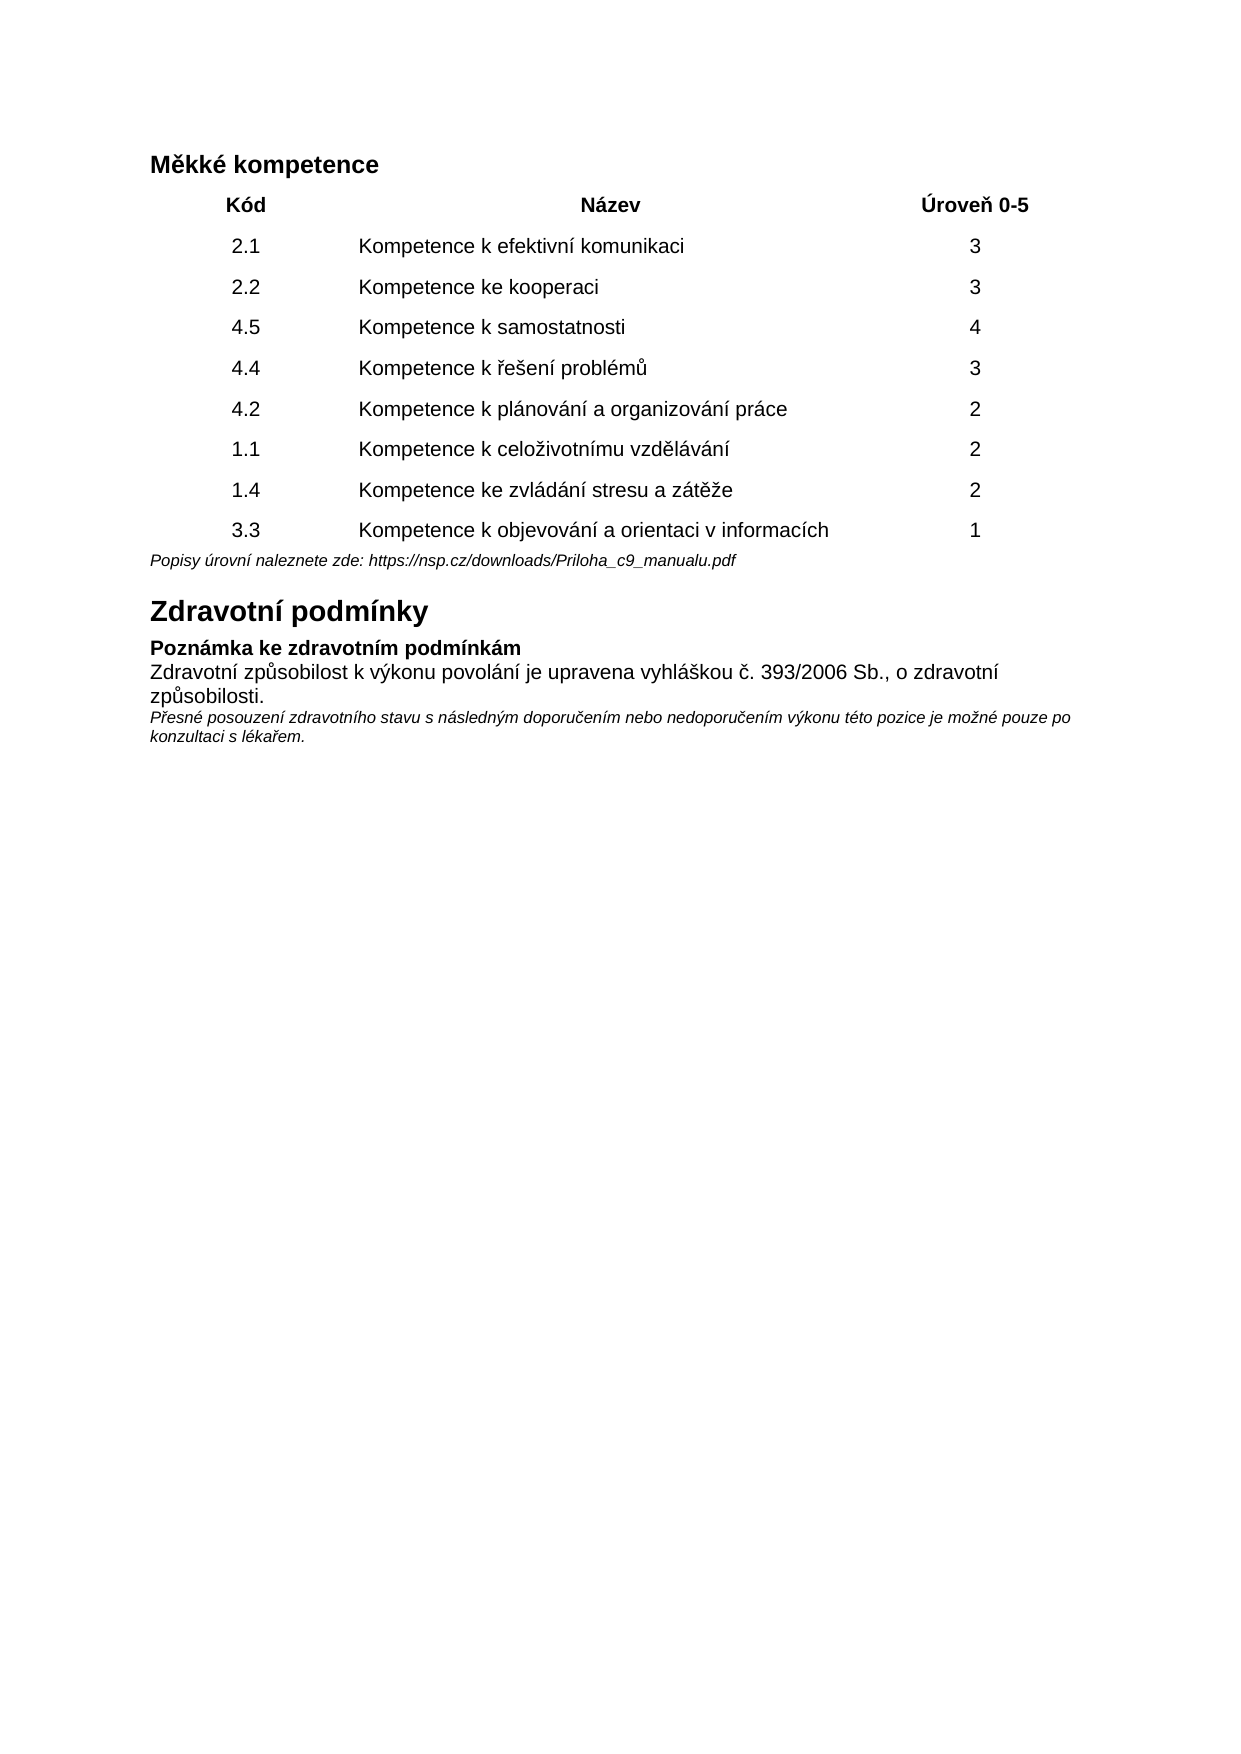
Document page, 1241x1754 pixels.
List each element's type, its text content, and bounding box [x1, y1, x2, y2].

subtitle Měkké kompetence [150, 150, 1090, 179]
text Zdravotní způsobilost k výkonu povolání je upravena vyhláškou č. 393/2006 Sb., o zdravotní způsobilosti. [150, 659, 1090, 707]
table_cell 4.4 [142, 348, 350, 388]
table_cell 4.2 [142, 388, 350, 429]
table_cell 3 [871, 266, 1079, 307]
table_cell 4.5 [142, 307, 350, 347]
table_header Kód [142, 185, 350, 226]
table_cell 4 [871, 307, 1079, 347]
table_cell Kompetence k samostatnosti [350, 307, 871, 347]
table_cell 3 [871, 348, 1079, 388]
table_cell 1 [871, 510, 1079, 551]
text Přesné posouzení zdravotního stavu s následným doporučením nebo nedoporučením výkonu této pozice je možné pouze po konzultaci s lékařem. [150, 707, 1090, 746]
table_cell Kompetence k řešení problémů [350, 348, 871, 388]
table_cell Kompetence k plánování a organizování práce [350, 388, 871, 429]
text Poznámka ke zdravotním podmínkám [150, 636, 1090, 659]
table_cell Kompetence ke zvládání stresu a zátěže [350, 469, 871, 510]
subtitle Zdravotní podmínky [150, 594, 1090, 627]
table_cell Kompetence k efektivní komunikaci [350, 226, 871, 266]
table_cell 3 [871, 226, 1079, 266]
table_cell Kompetence ke kooperaci [350, 266, 871, 307]
table_cell 3.3 [142, 510, 350, 551]
table_cell 2 [871, 388, 1079, 429]
text Popisy úrovní naleznete zde: https://nsp.cz/downloads/Priloha_c9_manualu.pdf [150, 551, 1090, 570]
table_cell 2 [871, 429, 1079, 469]
table_header Název [350, 185, 871, 226]
table_cell 1.1 [142, 429, 350, 469]
table_cell 2.2 [142, 266, 350, 307]
table_header Úroveň 0-5 [871, 185, 1079, 226]
table_cell 1.4 [142, 469, 350, 510]
table_cell Kompetence k celoživotnímu vzdělávání [350, 429, 871, 469]
table_cell 2.1 [142, 226, 350, 266]
table_cell 2 [871, 469, 1079, 510]
table_cell Kompetence k objevování a orientaci v informacích [350, 510, 871, 551]
